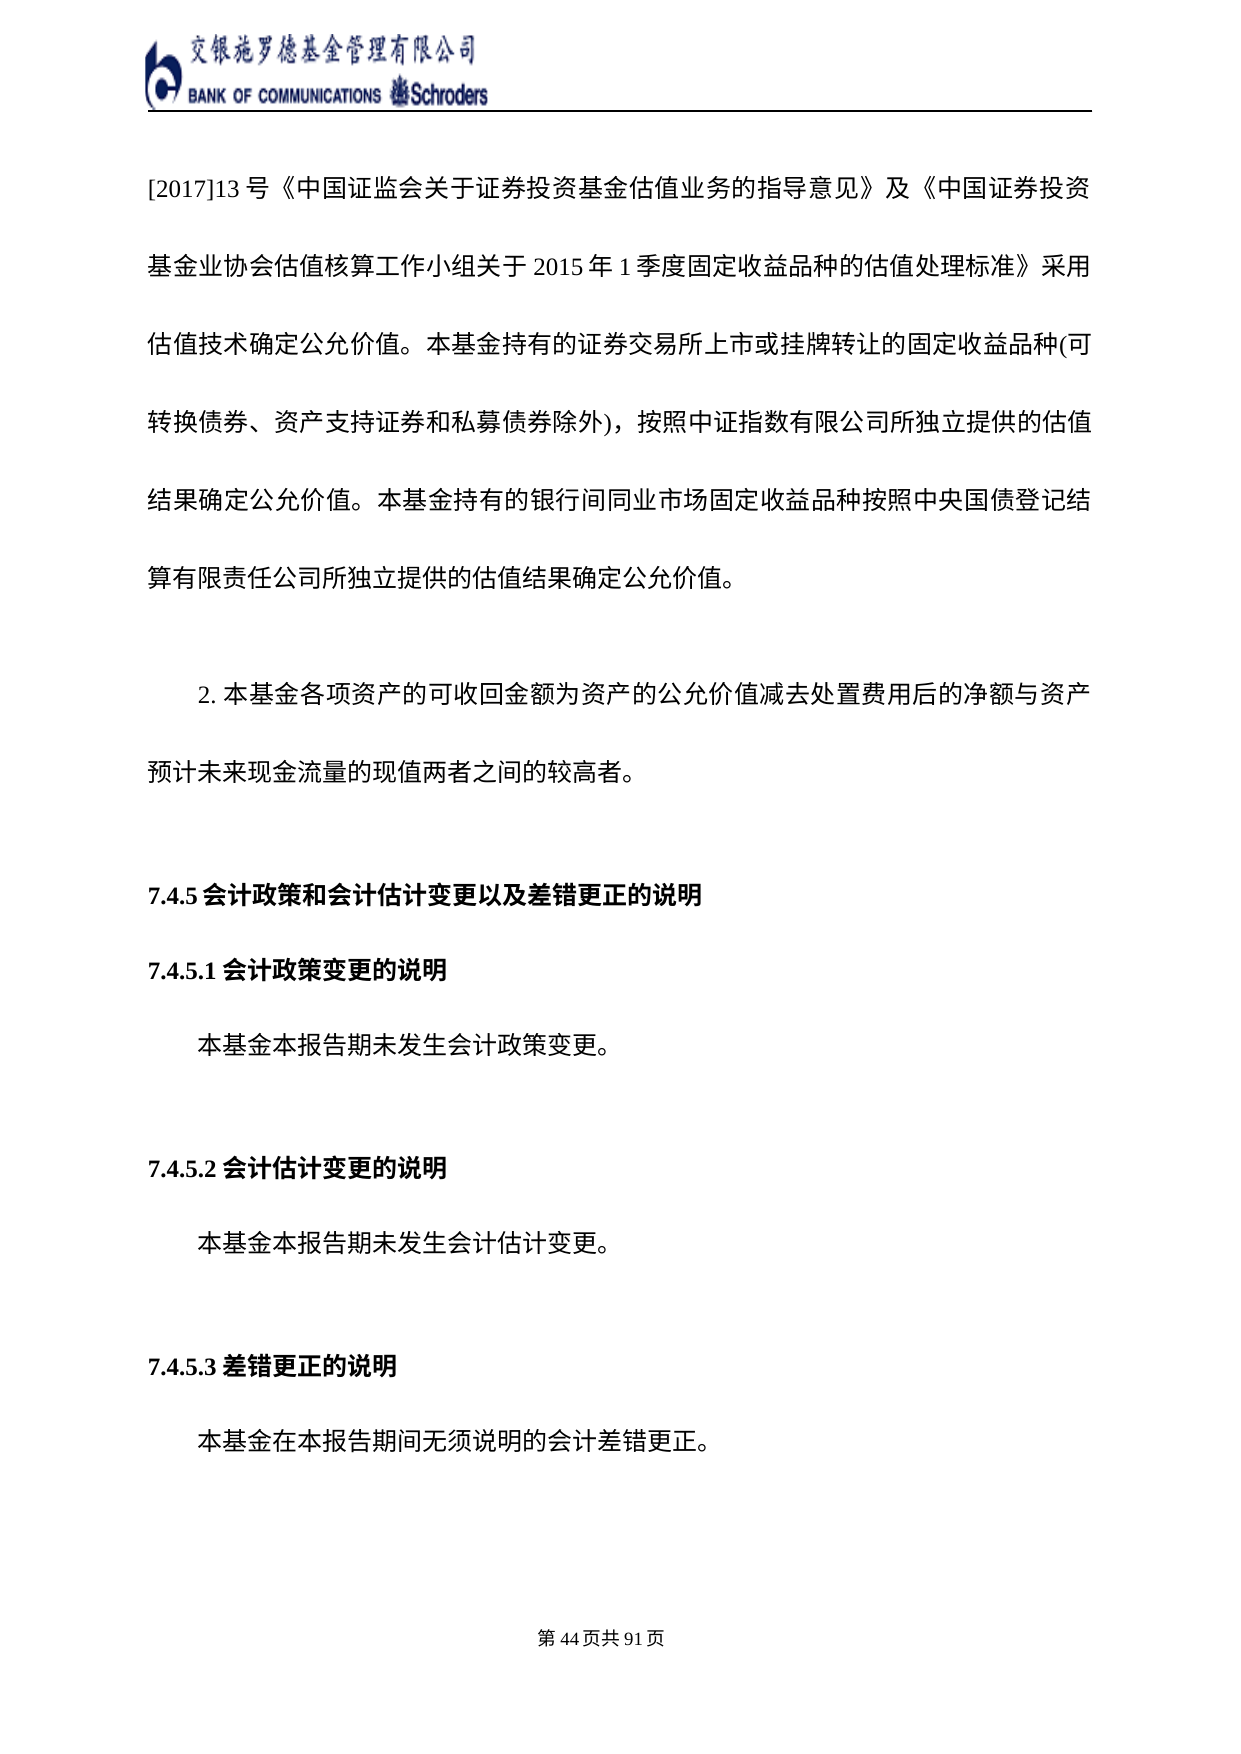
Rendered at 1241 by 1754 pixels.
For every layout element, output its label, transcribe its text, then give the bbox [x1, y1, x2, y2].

text 本基金本报告期未发生会计政策变更。 [148, 1011, 1092, 1076]
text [148, 154, 1092, 609]
subtitle 7.4.5会计政策和会计估计变更以及差错更正的说明 [148, 861, 1092, 926]
text 本基金在本报告期间无须说明的会计差错更正。 [148, 1407, 1092, 1472]
picture [145, 34, 488, 110]
text 2. 本基金各项资产的可收回金额为资产的公允价值减去处置费用后的净额与资产预计未来现金流量的现值两者之间的较高者。 [148, 660, 1092, 803]
subtitle 7.4.5.3 差错更正的说明 [148, 1332, 1092, 1397]
subtitle 7.4.5.2 会计估计变更的说明 [148, 1134, 1092, 1199]
text 本基金本报告期未发生会计估计变更。 [148, 1209, 1092, 1274]
subtitle 7.4.5.1 会计政策变更的说明 [148, 936, 1092, 1001]
